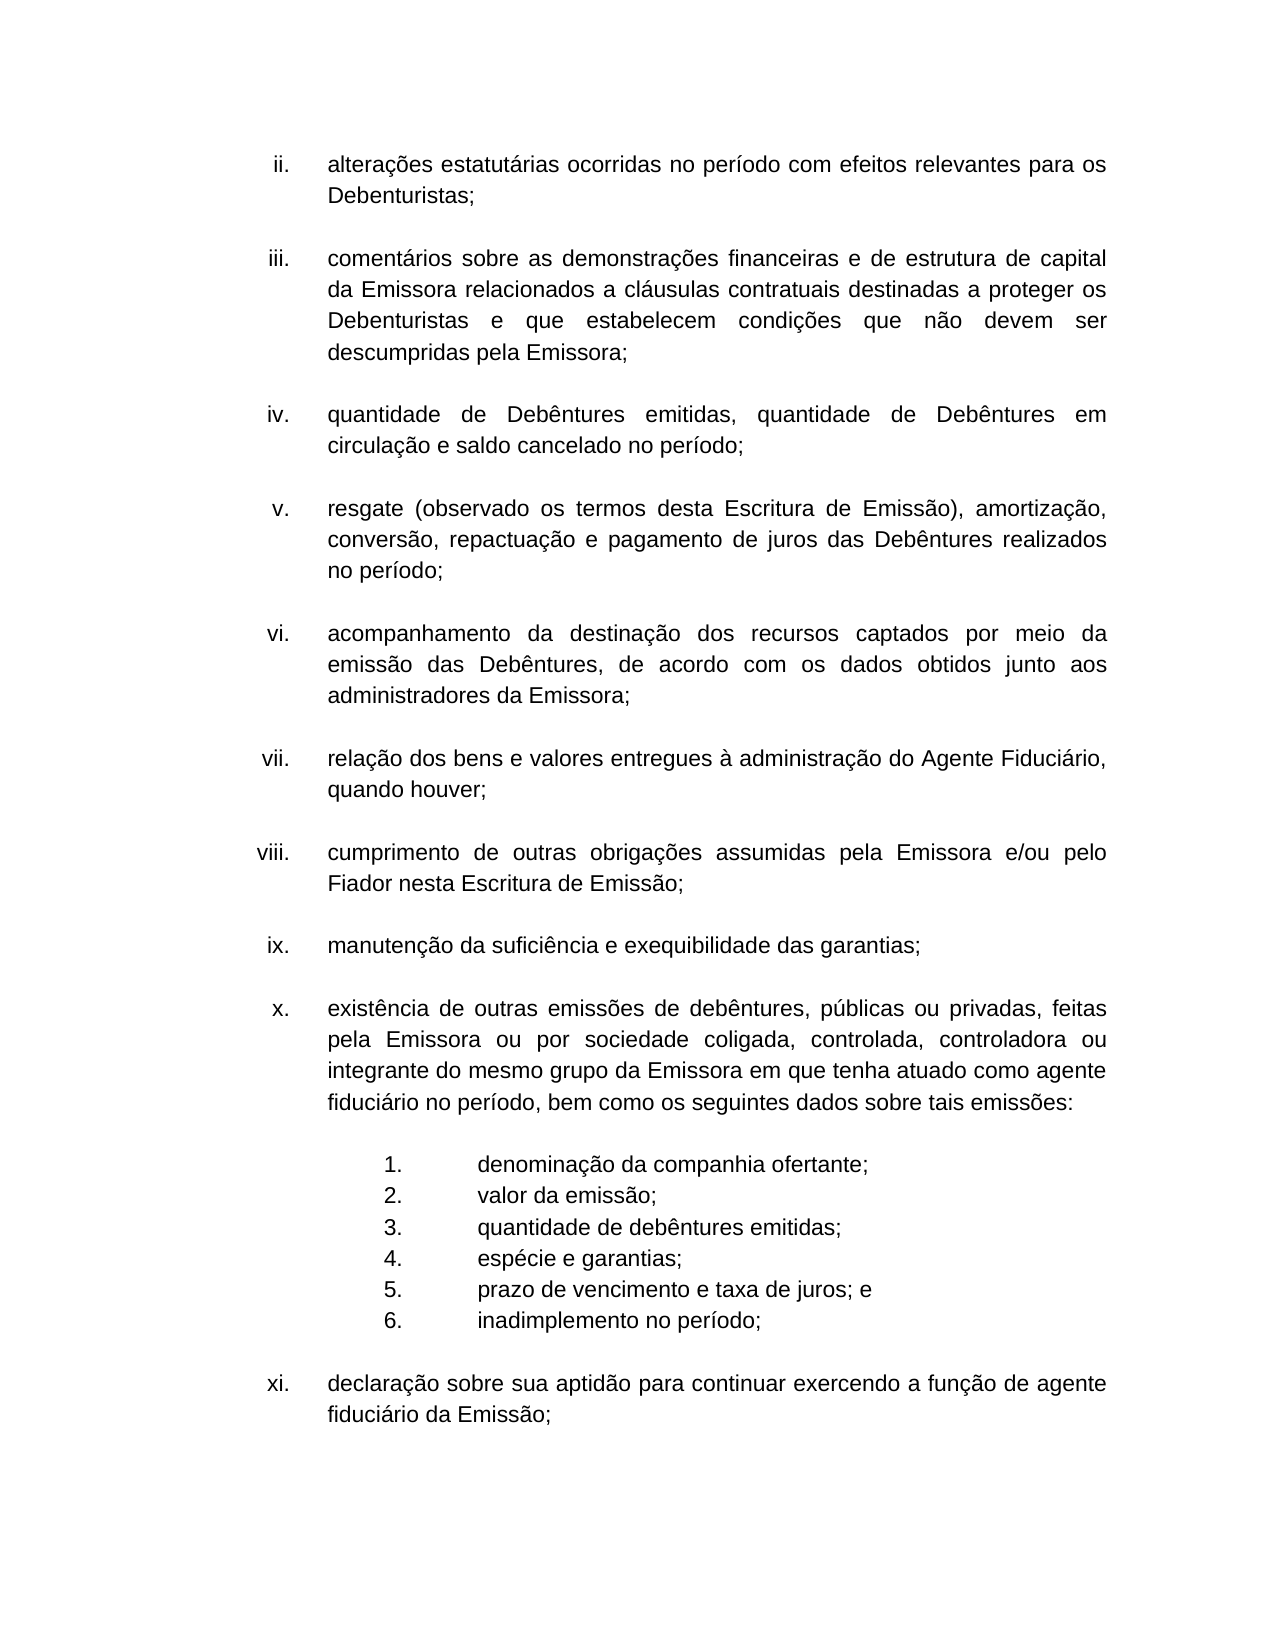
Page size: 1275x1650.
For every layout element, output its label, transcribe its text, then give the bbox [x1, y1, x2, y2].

list cumprimento de outras obrigações assumidas pela Emissora e/ou pelo Fiador nesta Escritura de Emissão; [290, 835, 1107, 898]
list valor da emissão; [383, 1179, 1107, 1210]
list quantidade de Debêntures emitidas, quantidade de Debêntures em circulação e saldo cancelado no período; [290, 398, 1107, 460]
list existência de outras emissões de debêntures, públicas ou privadas, feitas pela Emissora ou por sociedade coligada, controlada, controladora ou integrante do mesmo grupo da Emissora em que tenha atuado como agente fiduciário no período, bem como os seguintes dados sobre tais emissões: [290, 991, 1107, 1116]
list relação dos bens e valores entregues à administração do Agente Fiduciário, quando houver; [290, 741, 1107, 804]
list manutenção da suficiência e exequibilidade das garantias; [290, 929, 1107, 960]
list prazo de vencimento e taxa de juros; e [383, 1273, 1107, 1304]
list comentários sobre as demonstrações financeiras e de estrutura de capital da Emissora relacionados a cláusulas contratuais destinadas a proteger os Debenturistas e que estabelecem condições que não devem ser descumpridas pela Emissora; [290, 241, 1107, 366]
list alterações estatutárias ocorridas no período com efeitos relevantes para os Debenturistas; [290, 148, 1107, 210]
list inadimplemento no período; [383, 1304, 1107, 1335]
list declaração sobre sua aptidão para continuar exercendo a função de agente fiduciário da Emissão; [290, 1366, 1107, 1429]
list denominação da companhia ofertante; [383, 1148, 1107, 1179]
list resgate (observado os termos desta Escritura de Emissão), amortização, conversão, repactuação e pagamento de juros das Debêntures realizados no período; [290, 491, 1107, 585]
list acompanhamento da destinação dos recursos captados por meio da emissão das Debêntures, de acordo com os dados obtidos junto aos administradores da Emissora; [290, 616, 1107, 710]
list espécie e garantias; [383, 1241, 1107, 1273]
list quantidade de debêntures emitidas; [383, 1210, 1107, 1241]
